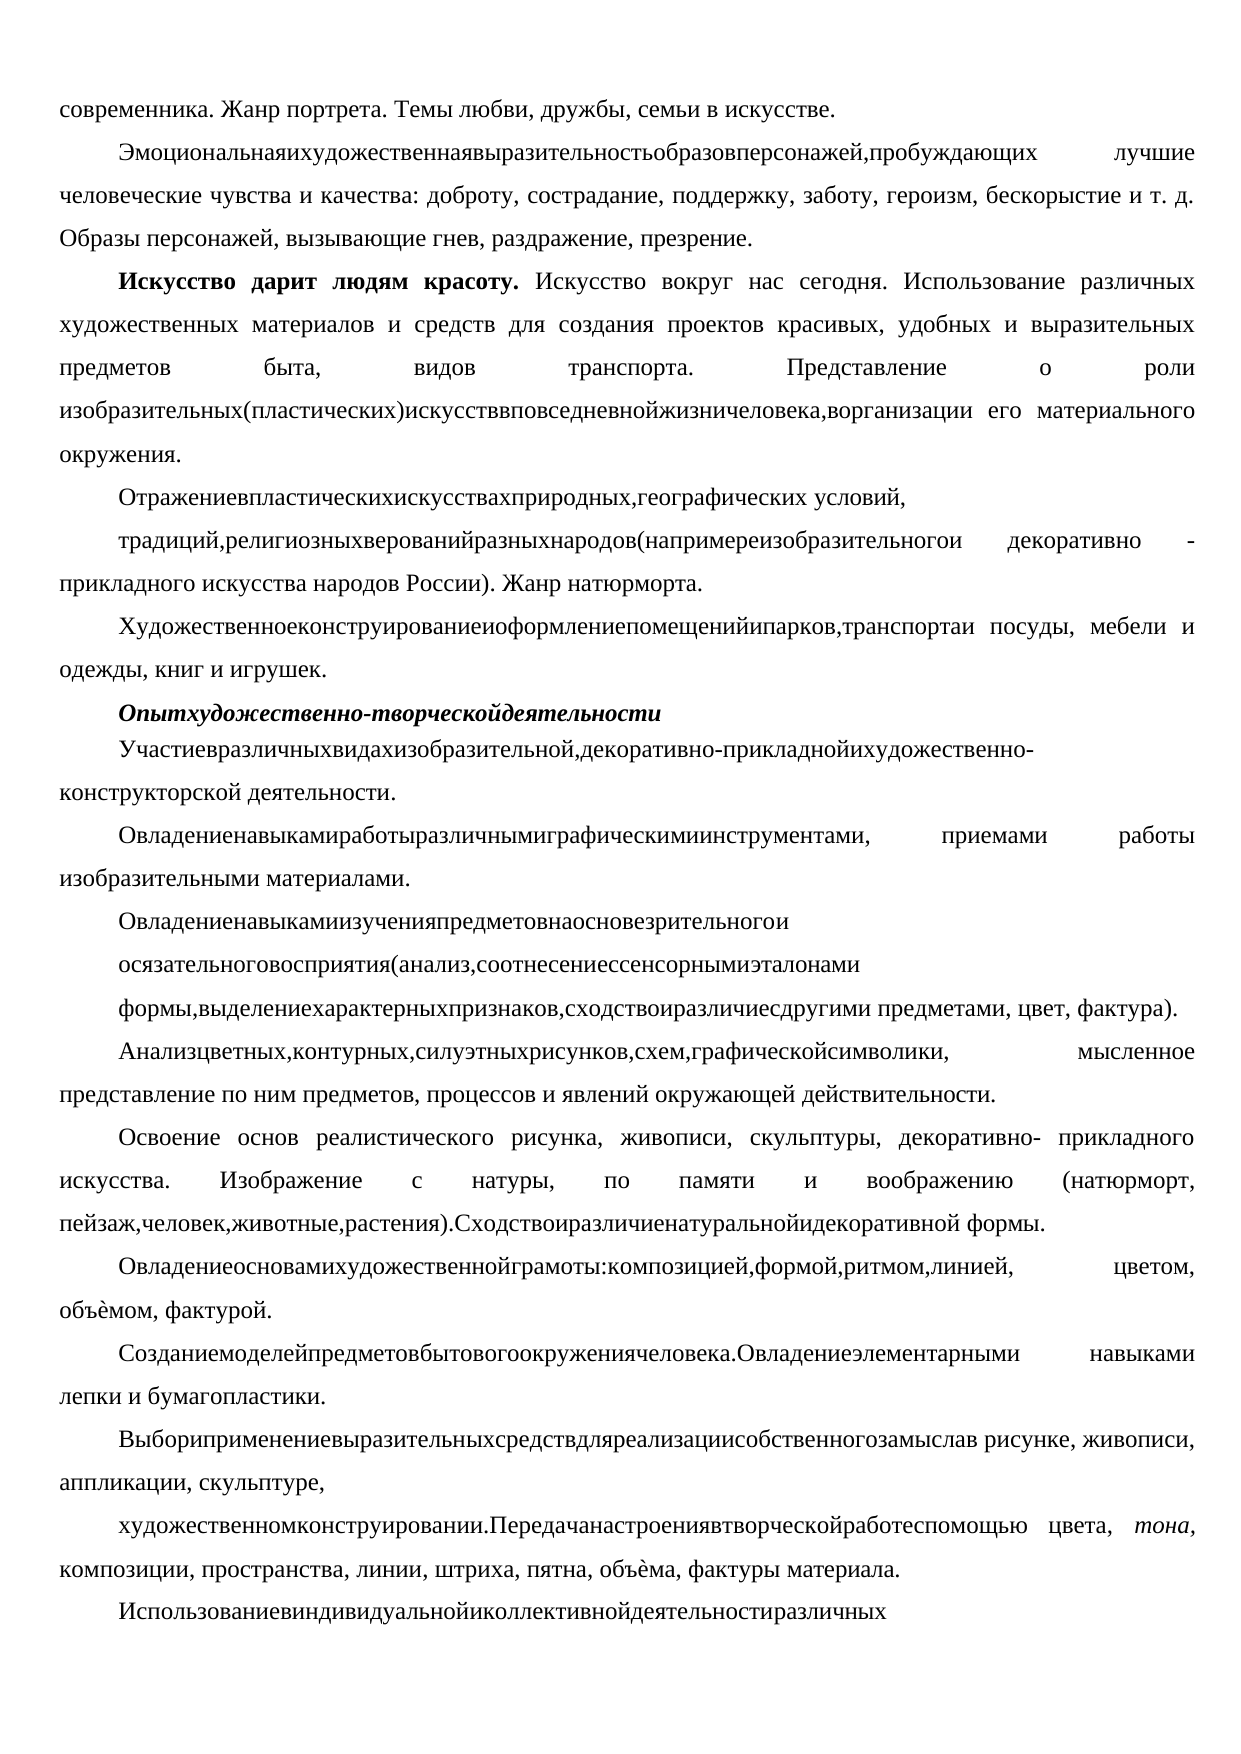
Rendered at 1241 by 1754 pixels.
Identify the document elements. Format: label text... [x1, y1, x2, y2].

text Искусство дарит людям красоту. Искусство вокруг нас сегодня. Использование различных художественных материалов и средств для создания проектов красивых, удобных и выразительных предметов быта, видов транспорта. Представление о роли изобразительных(пластических)искусстввповседневнойжизничеловека,ворганизации его материального окружения. [59, 266, 1196, 467]
text Анализцветных,контурных,силуэтныхрисунков,схем,графическойсимволики, мысленное представление по ним предметов, процессов и явлений окружающей действительности. [59, 1036, 1196, 1108]
text Эмоциональнаяихудожественнаявыразительностьобразовперсонажей,пробуждающих лучшие человеческие чувства и качества: доброту, сострадание, поддержку, заботу, героизм, бескорыстие и т. д. Образы персонажей, вызывающие гнев, раздражение, презрение. [59, 137, 1196, 252]
text Участиевразличныхвидахизобразительной,декоративно-прикладнойихудожественно- конструкторской деятельности. [59, 734, 1196, 806]
text Отражениевпластическихискусствахприродных,географических условий, [59, 482, 1196, 511]
text Овладениенавыкамиизученияпредметовнаосновезрительногои [59, 906, 1196, 935]
text Использованиевиндивидуальнойиколлективнойдеятельностиразличных [59, 1597, 1196, 1626]
text Освоение основ реалистического рисунка, живописи, скульптуры, декоративно- прикладного искусства. Изображение с натуры, по памяти и воображению (натюрморт, пейзаж,человек,животные,растения).Сходствоиразличиенатуральнойидекоративной формы. [59, 1122, 1196, 1237]
text Овладениенавыкамиработыразличнымиграфическимиинструментами, приемами работы изобразительными материалами. [59, 820, 1196, 892]
text осязательноговосприятия(анализ,соотнесениессенсорнымиэталонами [59, 949, 1196, 978]
text Выбориприменениевыразительныхсредствдляреализациисобственногозамыслав рисунке, живописи, аппликации, скульптуре, [59, 1424, 1196, 1496]
text традиций,религиозныхверованийразныхнародов(напримереизобразительногои декоративно - прикладного искусства народов России). Жанр натюрморта. [59, 525, 1196, 597]
subtitle Опытхудожественно-творческойдеятельности [59, 698, 1196, 727]
text Овладениеосновамихудожественнойграмоты:композицией,формой,ритмом,линией, цветом, объѐмом, фактурой. [59, 1251, 1196, 1323]
text формы,выделениехарактерныхпризнаков,сходствоиразличиесдругими предметами, цвет, фактура). [59, 993, 1196, 1021]
text Художественноеконструированиеиоформлениепомещенийипарков,транспортаи посуды, мебели и одежды, книг и игрушек. [59, 611, 1196, 683]
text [59, 94, 1196, 122]
text Созданиемоделейпредметовбытовогоокружениячеловека.Овладениеэлементарными навыками лепки и бумагопластики. [59, 1338, 1196, 1410]
text художественномконструировании.Передачанастроениявтворческойработеспомощью цвета, тона, композиции, пространства, линии, штриха, пятна, объѐма, фактуры материала. [59, 1511, 1196, 1582]
